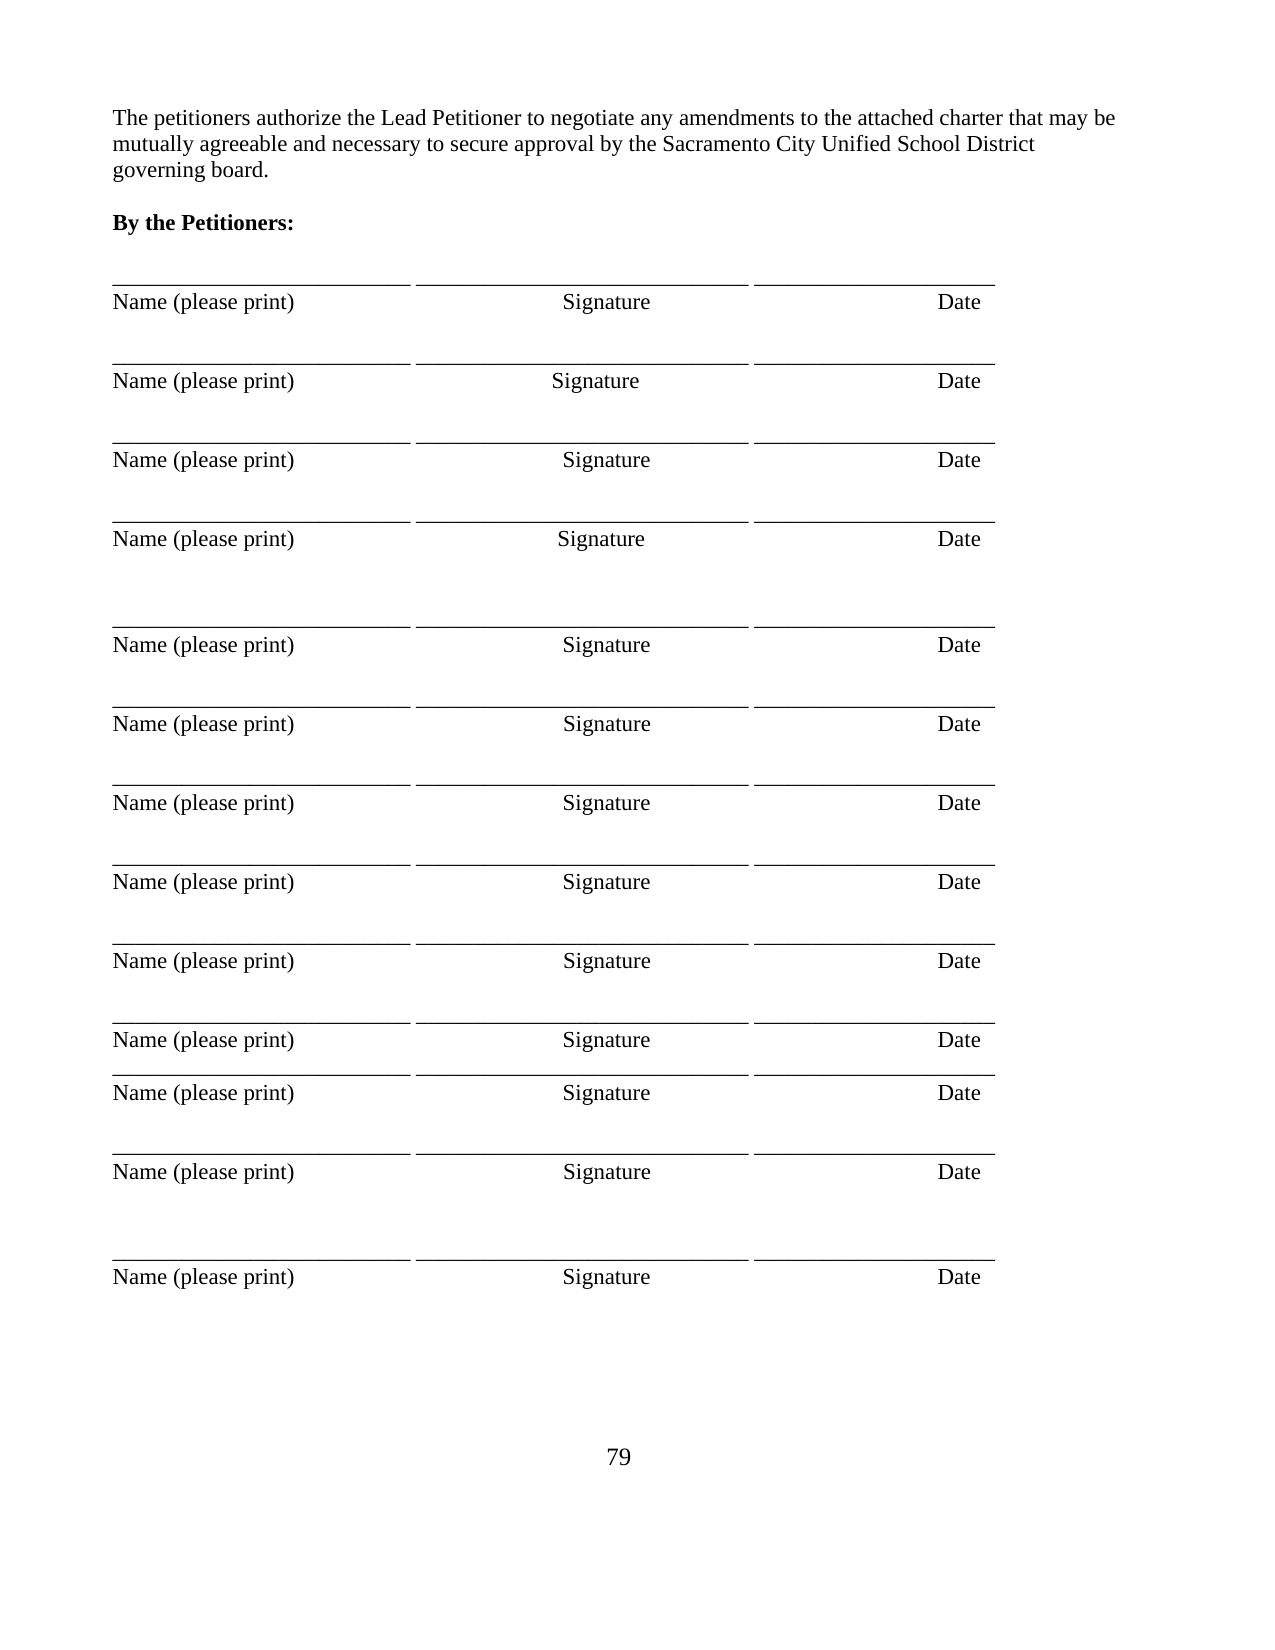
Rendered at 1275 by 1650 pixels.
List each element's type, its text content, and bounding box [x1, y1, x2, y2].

text Name (please print) Signature Date [112, 288, 1125, 314]
text __________________________ _____________________________ _____________________ [112, 1132, 1125, 1158]
text Name (please print) Signature Date [112, 525, 1125, 552]
text Name (please print) Signature Date [112, 1026, 1125, 1052]
text __________________________ _____________________________ _____________________ [112, 1237, 1125, 1263]
text __________________________ _____________________________ _____________________ [112, 420, 1125, 446]
text Name (please print) Signature Date [112, 446, 1125, 473]
text __________________________ _____________________________ _____________________ [112, 499, 1125, 525]
text By the Petitioners: [112, 209, 1125, 236]
text Name (please print) Signature Date [112, 1263, 1125, 1290]
text __________________________ _____________________________ _____________________ [112, 604, 1125, 631]
text Name (please print) Signature Date [112, 1158, 1125, 1184]
text __________________________ _____________________________ _____________________ [112, 921, 1125, 947]
text __________________________ _____________________________ _____________________ [112, 1052, 1125, 1079]
text __________________________ _____________________________ _____________________ [112, 842, 1125, 868]
text Name (please print) Signature Date [112, 868, 1125, 894]
text __________________________ _____________________________ _____________________ [112, 341, 1125, 367]
text __________________________ _____________________________ _____________________ [112, 683, 1125, 710]
text The petitioners authorize the Lead Petitioner to negotiate any amendments to the attached charter that may be mutually agreeable and necessary to secure approval by the Sacramento City Unified School District governing board. [112, 104, 1125, 183]
text Name (please print) Signature Date [112, 367, 1125, 394]
text Name (please print) Signature Date [112, 631, 1125, 657]
text __________________________ _____________________________ _____________________ [112, 763, 1125, 789]
text __________________________ _____________________________ _____________________ [112, 1000, 1125, 1026]
text Name (please print) Signature Date [112, 1079, 1125, 1105]
text __________________________ _____________________________ _____________________ [112, 262, 1125, 288]
text Name (please print) Signature Date [112, 947, 1125, 973]
text Name (please print) Signature Date [112, 789, 1125, 815]
text Name (please print) Signature Date [112, 710, 1125, 736]
